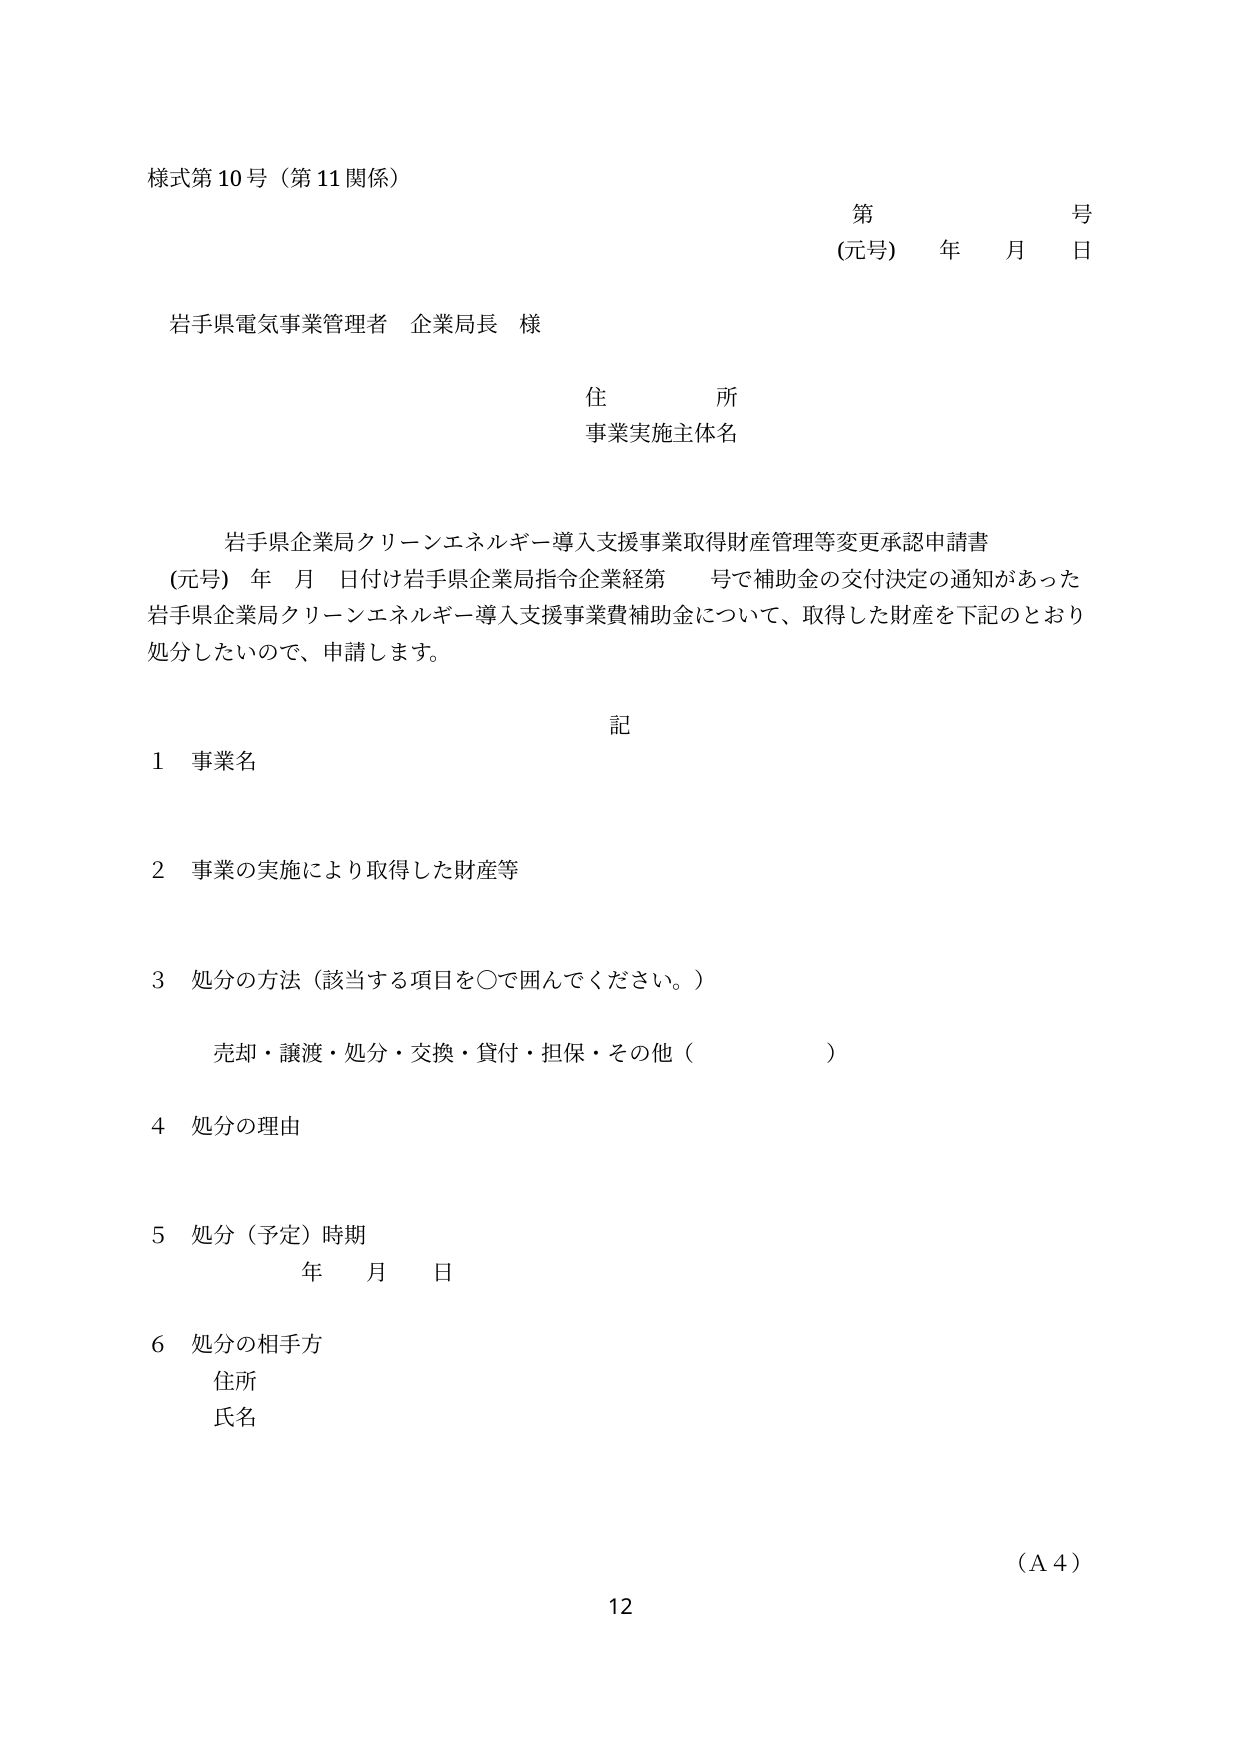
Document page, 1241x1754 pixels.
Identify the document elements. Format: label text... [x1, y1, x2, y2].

text 売却・譲渡・処分・交換・貸付・担保・その他（ ） [148, 1033, 1092, 1070]
text ４ 処分の理由 [148, 1106, 1092, 1143]
text １ 事業名 [148, 742, 1092, 778]
text （Ａ４） [148, 1544, 1093, 1580]
text 住所 [148, 1362, 1092, 1398]
text 様式第10号（第11関係） [148, 158, 1092, 195]
text (元号) 年 月 日付け岩手県企業局指令企業経第 号で補助金の交付決定の通知があった岩手県企業局クリーンエネルギー導入支援事業費補助金について、取得した財産を下記のとおり処分したいので、申請します。 [148, 559, 1092, 669]
text ６ 処分の相手方 [148, 1325, 1092, 1362]
text ２ 事業の実施により取得した財産等 [148, 851, 1092, 888]
text 第 号 [148, 195, 1092, 231]
text 岩手県電気事業管理者 企業局長 様 [148, 304, 1092, 341]
text 住 所 [148, 377, 1092, 414]
text 氏名 [148, 1398, 1092, 1434]
text ３ 処分の方法（該当する項目を○で囲んでください。） [148, 961, 1092, 997]
text 事業実施主体名 [148, 414, 1092, 450]
text 記 [148, 705, 1092, 742]
text ５ 処分（予定）時期 [148, 1216, 1092, 1252]
text (元号) 年 月 日 [148, 231, 1092, 268]
text 年 月 日 [148, 1252, 1092, 1289]
text 岩手県企業局クリーンエネルギー導入支援事業取得財産管理等変更承認申請書 [148, 523, 1092, 559]
